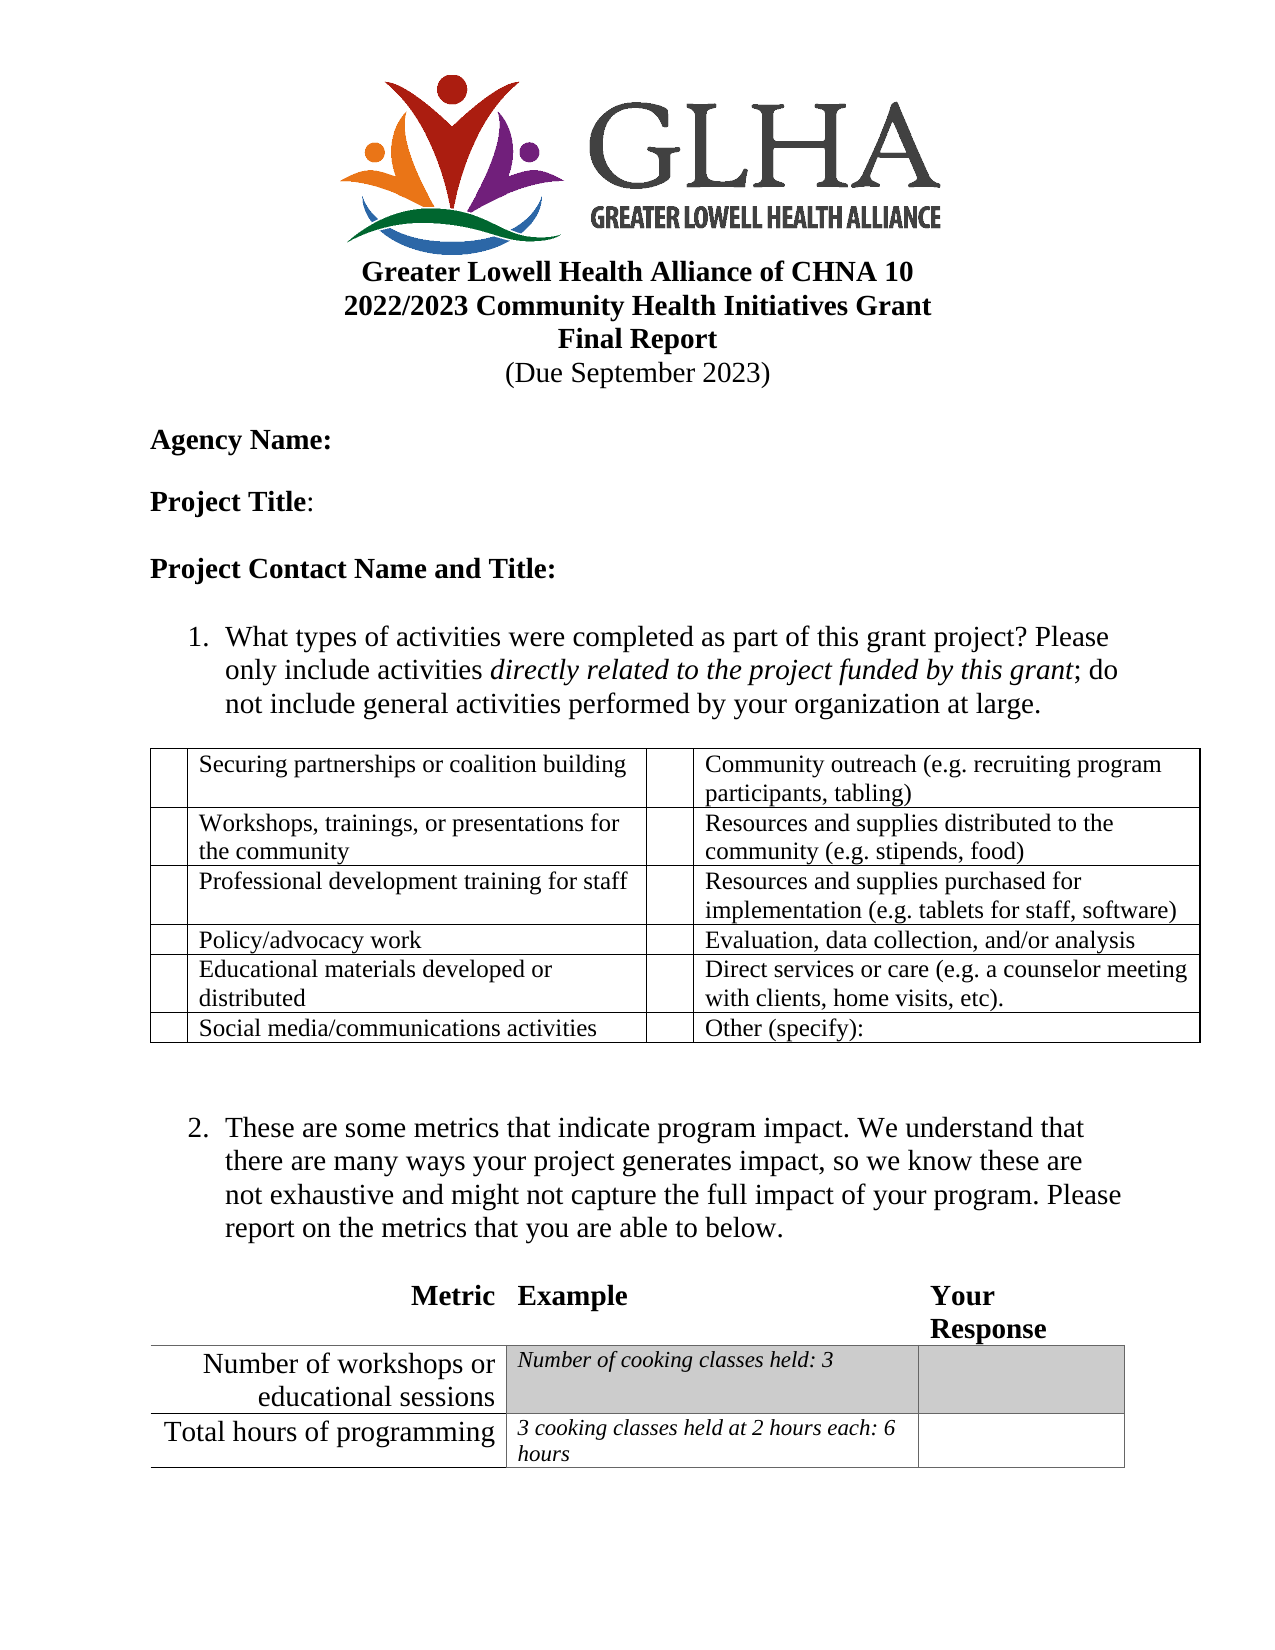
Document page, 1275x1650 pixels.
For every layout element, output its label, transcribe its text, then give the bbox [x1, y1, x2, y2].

table_cell 3 cooking classes held at 2 hours each: 6 hours [507, 1414, 918, 1467]
table_cell Number of workshops or educational sessions [151, 1346, 506, 1413]
table_cell Educational materials developed or distributed [188, 955, 646, 1012]
table_header Your Response [919, 1278, 1124, 1345]
table_cell Number of cooking classes held: 3 [507, 1346, 918, 1413]
table_cell Professional development training for staff [188, 866, 646, 924]
table_header Community outreach (e.g. recruiting program participants, tabling) [694, 749, 1199, 807]
table_cell Resources and supplies purchased for implementation (e.g. tablets for staff, software) [694, 866, 1199, 924]
table_header [647, 749, 693, 807]
table_cell [151, 955, 187, 1012]
text Project Title: [150, 484, 1125, 518]
list What types of activities were completed as part of this grant project? Please only include activities directly related to the project funded by this grant; do not include general activities performed by your organization at large. [187, 619, 1125, 719]
table_header [151, 749, 187, 807]
table_cell [151, 866, 187, 924]
table_cell Evaluation, data collection, and/or analysis [694, 925, 1199, 953]
table_cell Other (specify): [694, 1013, 1199, 1042]
table_cell Social media/communications activities [188, 1013, 646, 1042]
text Agency Name: [150, 422, 1125, 456]
table_cell [151, 808, 187, 865]
table_cell [919, 1346, 1124, 1413]
table_cell Resources and supplies distributed to the community (e.g. stipends, food) [694, 808, 1199, 865]
table_cell [647, 925, 693, 953]
table_cell [647, 1013, 693, 1042]
table_cell Total hours of programming [151, 1414, 506, 1467]
text Final Report [150, 322, 1125, 355]
table_cell [919, 1414, 1124, 1467]
table_cell [647, 866, 693, 924]
list These are some metrics that indicate program impact. We understand that there are many ways your project generates impact, so we know these are not exhaustive and might not capture the full impact of your program. Please report on the metrics that you are able to below. [187, 1110, 1125, 1244]
table_cell Workshops, trainings, or presentations for the community [188, 808, 646, 865]
table_cell Policy/advocacy work [188, 925, 646, 953]
table_cell [151, 1013, 187, 1042]
text Project Contact Name and Title: [150, 552, 1125, 585]
table_header Metric [151, 1278, 506, 1345]
text (Due September 2023) [150, 355, 1125, 389]
table_cell [151, 925, 187, 953]
text 2022/2023 Community Health Initiatives Grant [150, 288, 1125, 322]
picture [334, 75, 941, 255]
table_header Example [506, 1278, 919, 1345]
table_cell Direct services or care (e.g. a counselor meeting with clients, home visits, etc). [694, 955, 1199, 1012]
table_cell [647, 808, 693, 865]
table_cell [647, 955, 693, 1012]
table_header Securing partnerships or coalition building [188, 749, 646, 807]
text Greater Lowell Health Alliance of CHNA 10 [150, 254, 1125, 288]
